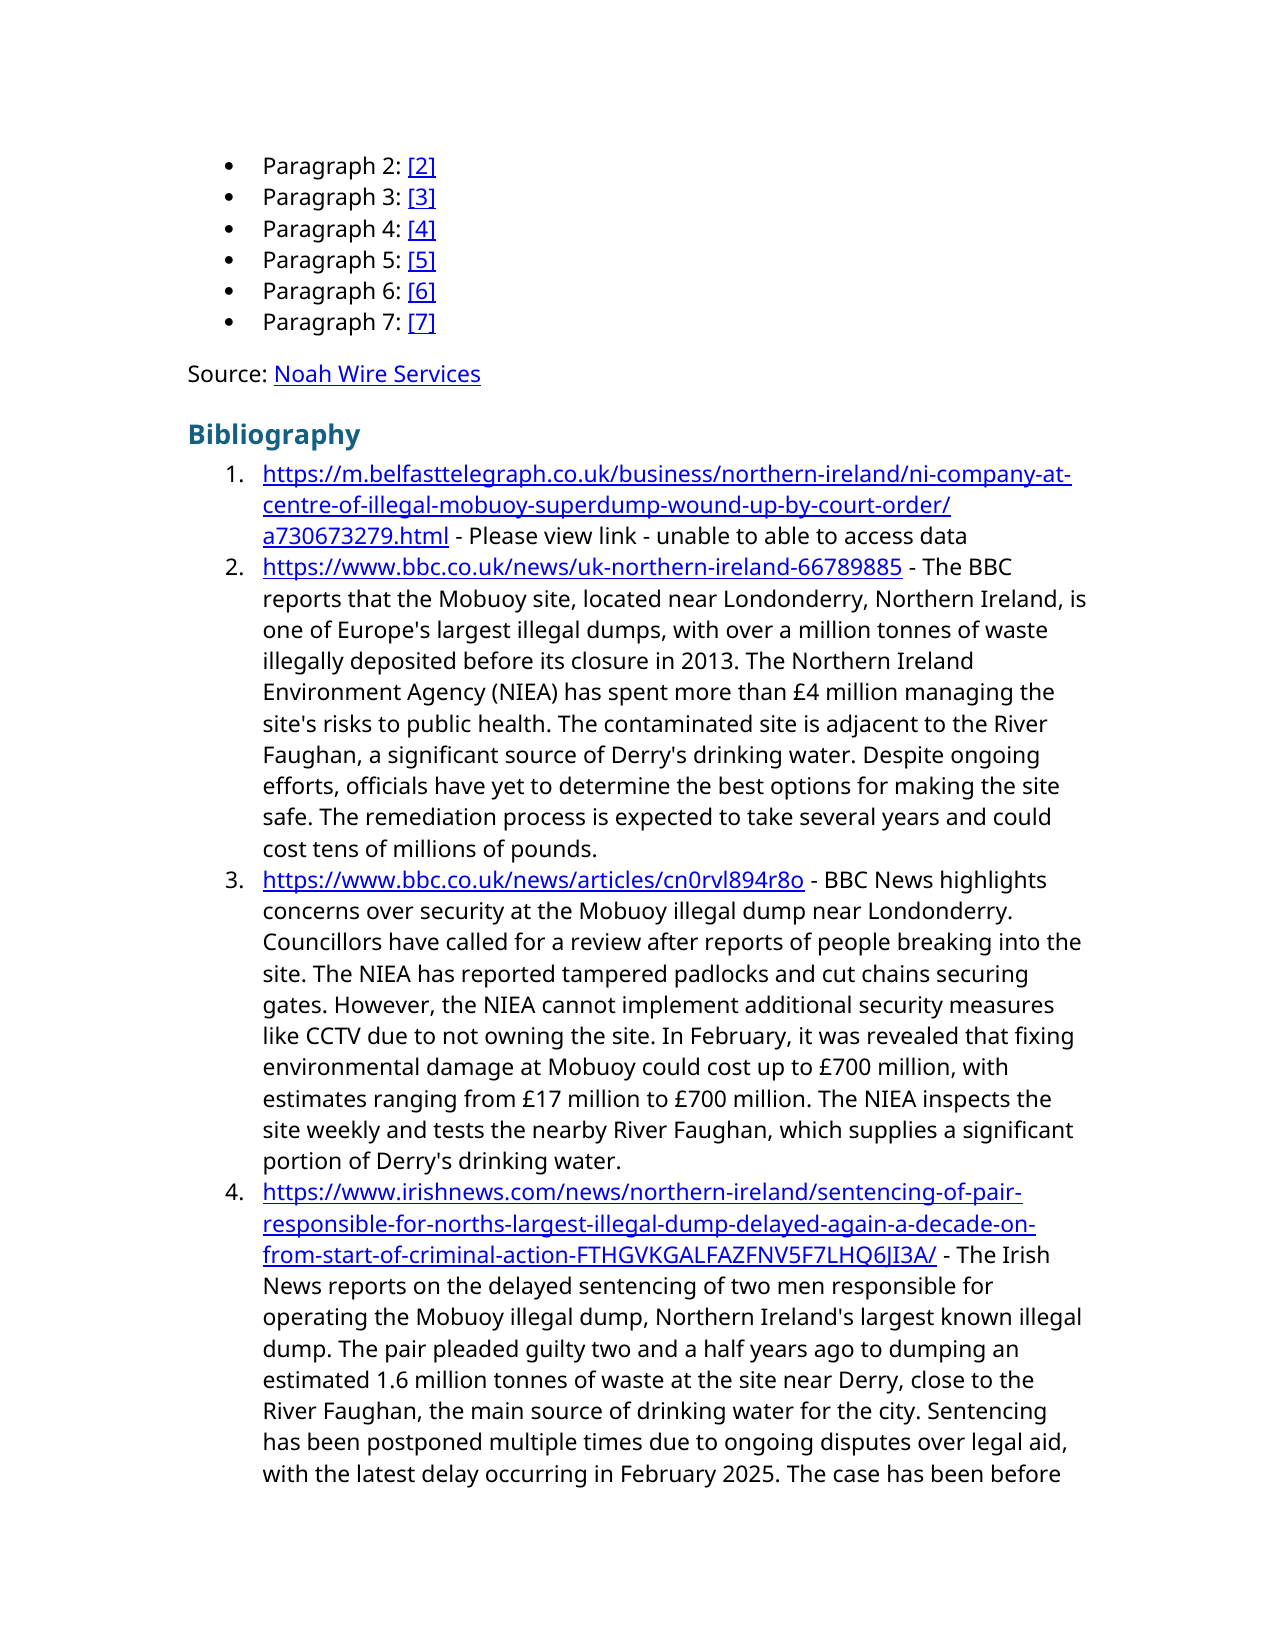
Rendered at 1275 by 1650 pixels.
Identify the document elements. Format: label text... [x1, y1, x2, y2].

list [225, 1176, 1087, 1489]
list Paragraph 7: [7] [225, 306, 1087, 337]
text Source: Noah Wire Services [187, 358, 1087, 389]
subtitle Bibliography [187, 415, 1087, 452]
list Paragraph 5: [5] [225, 244, 1087, 275]
list Paragraph 4: [4] [225, 212, 1087, 244]
list https://www.bbc.co.uk/news/uk-northern-ireland-66789885 - The BBC reports that the Mobuoy site, located near Londonderry, Northern Ireland, is one of Europe's largest illegal dumps, with over a million tonnes of waste illegally deposited before its closure in 2013. The Northern Ireland Environment Agency (NIEA) has spent more than £4 million managing the site's risks to public health. The contaminated site is adjacent to the River Faughan, a significant source of Derry's drinking water. Despite ongoing efforts, officials have yet to determine the best options for making the site safe. The remediation process is expected to take several years and could cost tens of millions of pounds. [225, 551, 1087, 864]
list https://m.belfasttelegraph.co.uk/business/northern-ireland/ni-company-at-centre-of-illegal-mobuoy-superdump-wound-up-by-court-order/a730673279.html - Please view link - unable to able to access data [225, 457, 1087, 551]
list Paragraph 3: [3] [225, 181, 1087, 212]
list Paragraph 6: [6] [225, 275, 1087, 306]
list Paragraph 2: [2] [225, 150, 1087, 181]
list https://www.bbc.co.uk/news/articles/cn0rvl894r8o - BBC News highlights concerns over security at the Mobuoy illegal dump near Londonderry. Councillors have called for a review after reports of people breaking into the site. The NIEA has reported tampered padlocks and cut chains securing gates. However, the NIEA cannot implement additional security measures like CCTV due to not owning the site. In February, it was revealed that fixing environmental damage at Mobuoy could cost up to £700 million, with estimates ranging from £17 million to £700 million. The NIEA inspects the site weekly and tests the nearby River Faughan, which supplies a significant portion of Derry's drinking water. [225, 864, 1087, 1176]
